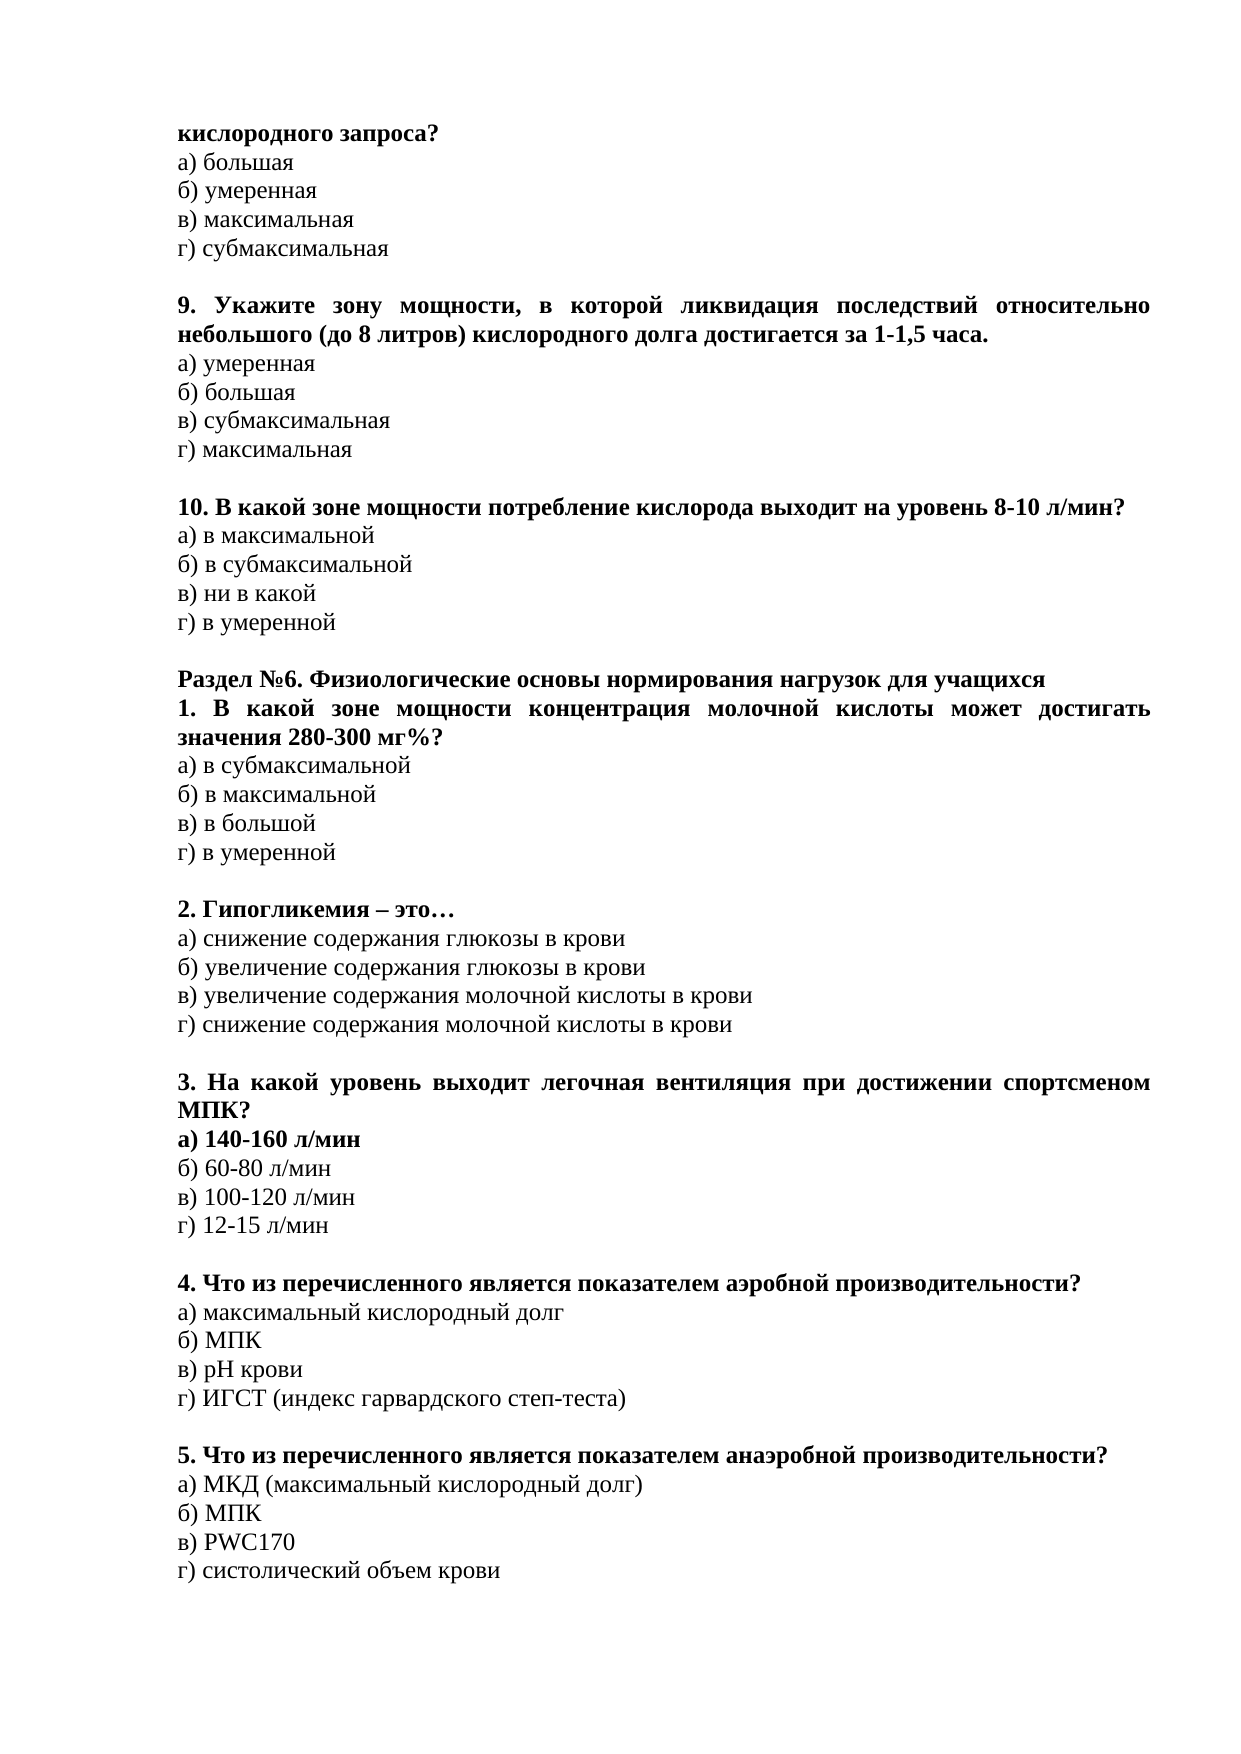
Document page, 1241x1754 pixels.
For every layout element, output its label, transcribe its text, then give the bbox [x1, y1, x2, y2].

text б) МПК [177, 1326, 1152, 1354]
text а) большая [177, 147, 1152, 176]
text в) максимальная [177, 204, 1152, 233]
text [177, 118, 1152, 147]
text б) МПК [177, 1498, 1152, 1527]
text 4. Что из перечисленного является показателем аэробной производительности? [177, 1268, 1152, 1297]
text 3. На какой уровень выходит легочная вентиляция при достижении спортсменом МПК? [177, 1067, 1152, 1124]
text б) умеренная [177, 176, 1152, 204]
text г) субмаксимальная [177, 233, 1152, 262]
text г) максимальная [177, 434, 1152, 463]
text г) ИГСТ (индекс гарвардского степ-теста) [177, 1383, 1152, 1412]
text г) систолический объем крови [177, 1556, 1152, 1584]
text в) увеличение содержания молочной кислоты в крови [177, 981, 1152, 1009]
text в) 100-120 л/мин [177, 1182, 1152, 1211]
text в) в большой [177, 808, 1152, 837]
text в) рН крови [177, 1354, 1152, 1383]
text а) в максимальной [177, 521, 1152, 549]
text 1. В какой зоне мощности концентрация молочной кислоты может достигать значения 280-300 мг%? [177, 693, 1152, 751]
text а) умеренная [177, 348, 1152, 377]
text а) МКД (максимальный кислородный долг) [177, 1469, 1152, 1498]
text в) PWC170 [177, 1527, 1152, 1556]
text а) снижение содержания глюкозы в крови [177, 923, 1152, 952]
text б) 60-80 л/мин [177, 1153, 1152, 1182]
text в) ни в какой [177, 578, 1152, 607]
text в) субмаксимальная [177, 406, 1152, 434]
text 9. Укажите зону мощности, в которой ликвидация последствий относительно небольшого (до 8 литров) кислородного долга достигается за 1-1,5 часа. [177, 291, 1152, 348]
text б) в максимальной [177, 779, 1152, 808]
text б) большая [177, 377, 1152, 406]
text г) в умеренной [177, 837, 1152, 866]
text а) 140-160 л/мин [177, 1124, 1152, 1153]
text б) в субмаксимальной [177, 549, 1152, 578]
text б) увеличение содержания глюкозы в крови [177, 952, 1152, 981]
text 10. В какой зоне мощности потребление кислорода выходит на уровень 8-10 л/мин? [177, 492, 1152, 521]
text г) 12-15 л/мин [177, 1211, 1152, 1239]
text г) в умеренной [177, 607, 1152, 636]
text а) максимальный кислородный долг [177, 1297, 1152, 1326]
text 2. Гипогликемия – это… [177, 894, 1152, 923]
text 5. Что из перечисленного является показателем анаэробной производительности? [177, 1441, 1152, 1469]
text г) снижение содержания молочной кислоты в крови [177, 1009, 1152, 1038]
text Раздел №6. Физиологические основы нормирования нагрузок для учащихся [177, 664, 1152, 693]
text а) в субмаксимальной [177, 751, 1152, 779]
